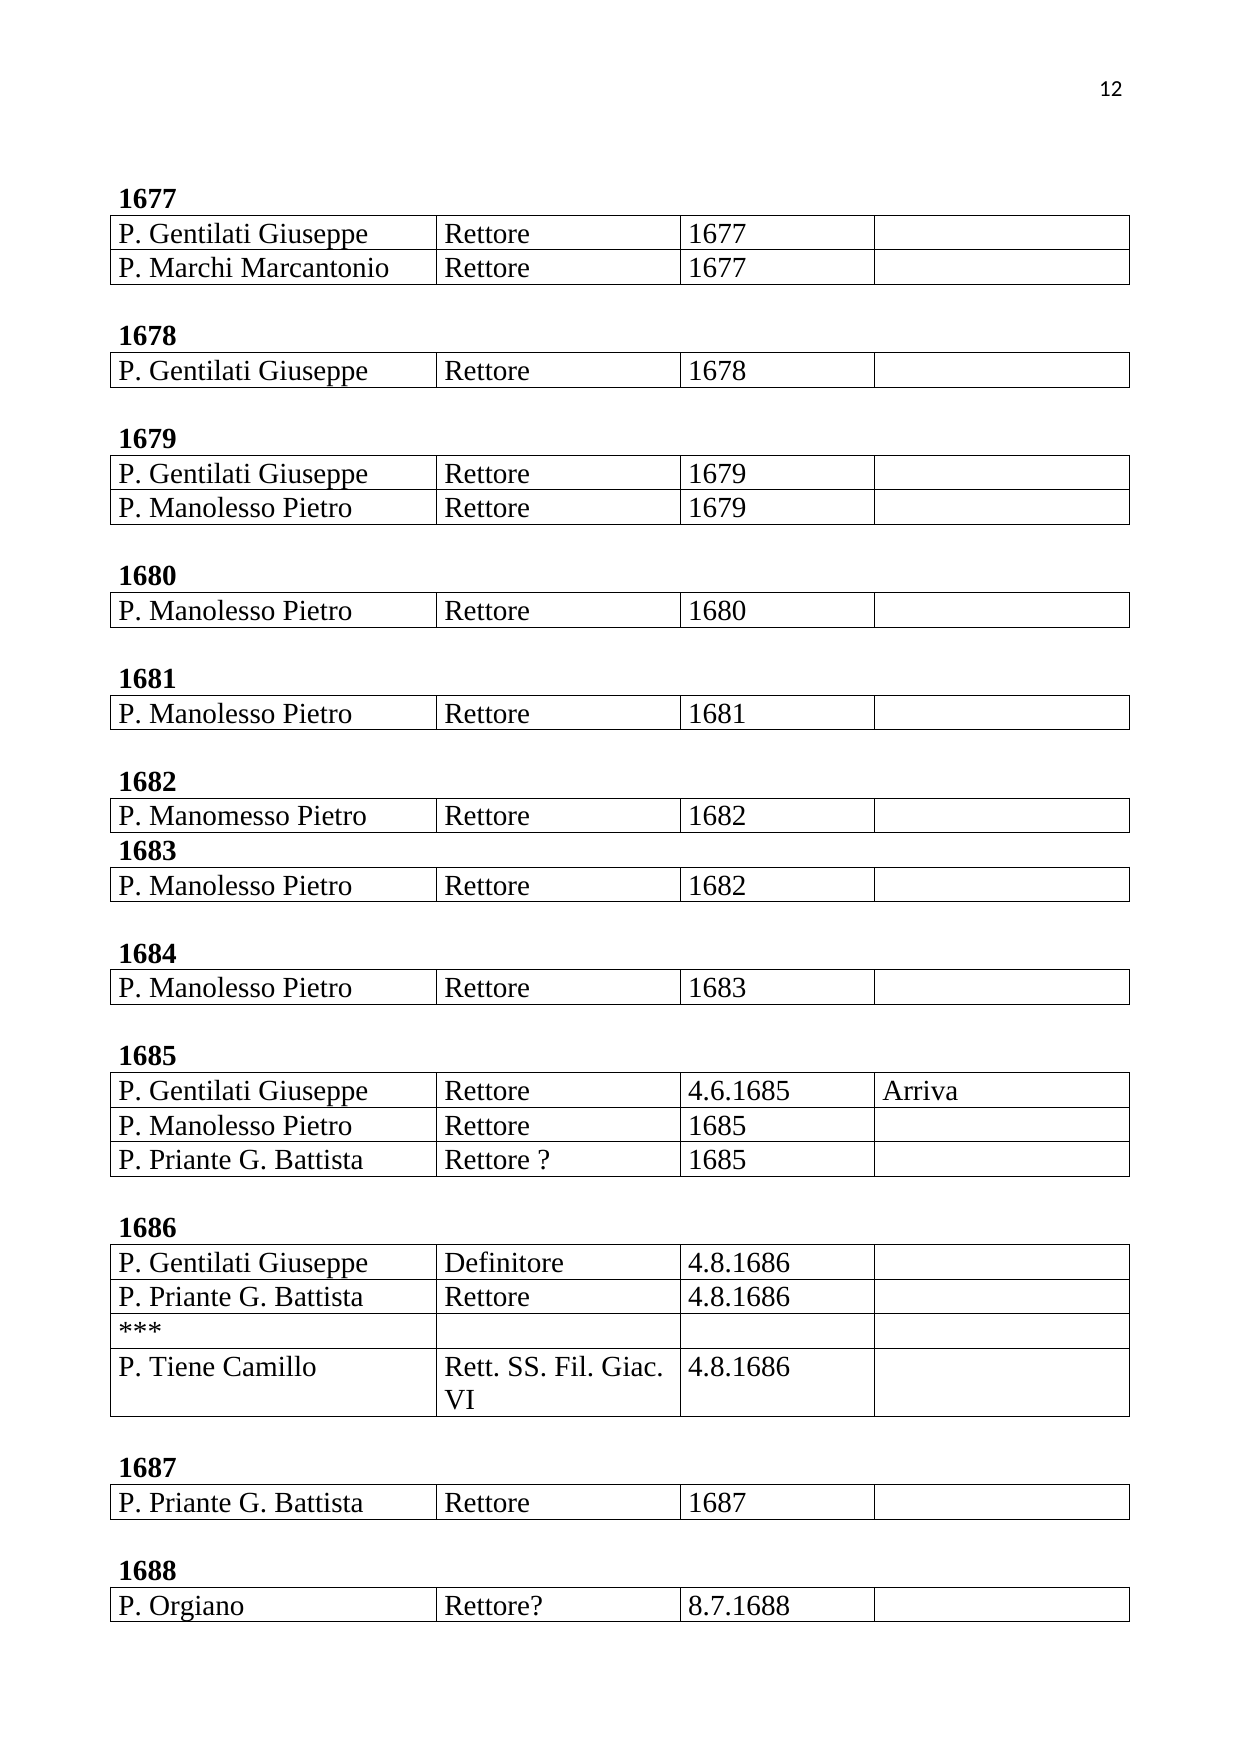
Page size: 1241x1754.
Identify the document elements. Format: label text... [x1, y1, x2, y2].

table_cell [875, 1108, 1129, 1141]
table_header [875, 1485, 1129, 1518]
table_header [875, 593, 1129, 627]
table_cell Rettore [437, 490, 680, 524]
table_cell [681, 1314, 874, 1348]
table_cell P. Manolesso Pietro [111, 490, 436, 524]
table_header Rettore [437, 216, 680, 249]
text 1681 [118, 661, 1122, 695]
table_cell 1685 [681, 1142, 874, 1176]
table_header 4.6.1685 [681, 1073, 874, 1107]
table_header P. Gentilati Giuseppe [111, 1073, 436, 1107]
table_header 8.7.1688 [681, 1588, 874, 1621]
text 1682 [118, 764, 1122, 797]
table_header 1681 [681, 696, 874, 729]
table_header P. Orgiano [111, 1588, 436, 1621]
table_cell *** [111, 1314, 436, 1348]
text 1688 [118, 1553, 1122, 1587]
table_header Definitore [437, 1245, 680, 1278]
table_header P. Manomesso Pietro [111, 799, 436, 832]
table_cell P. Tiene Camillo [111, 1349, 436, 1416]
table_header Rettore [437, 799, 680, 832]
text 1677 [118, 181, 1122, 215]
table_header P. Gentilati Giuseppe [111, 353, 436, 387]
table_cell 1677 [681, 250, 874, 284]
table_header [875, 970, 1129, 1004]
table_header P. Gentilati Giuseppe [111, 456, 436, 489]
table_header Rettore [437, 868, 680, 901]
table_cell 4.8.1686 [681, 1280, 874, 1313]
text 1680 [118, 558, 1122, 592]
text 1679 [118, 421, 1122, 455]
table_cell 1685 [681, 1108, 874, 1141]
table_cell [875, 490, 1129, 524]
table_cell [875, 1280, 1129, 1313]
table_header Rettore [437, 1073, 680, 1107]
table_header P. Manolesso Pietro [111, 868, 436, 901]
table_cell P. Priante G. Battista [111, 1280, 436, 1313]
table_header Rettore [437, 456, 680, 489]
table_header Rettore [437, 970, 680, 1004]
table_header [875, 1245, 1129, 1278]
text 1683 [118, 833, 1122, 867]
table_header 1678 [681, 353, 874, 387]
table_cell [875, 250, 1129, 284]
table_cell Rettore [437, 1108, 680, 1141]
table_cell 4.8.1686 [681, 1349, 874, 1416]
table_header 1680 [681, 593, 874, 627]
table_cell [437, 1314, 680, 1348]
table_header 1677 [681, 216, 874, 249]
table_header 1682 [681, 868, 874, 901]
table_header 1683 [681, 970, 874, 1004]
table_cell [875, 1142, 1129, 1176]
table_header Rettore [437, 593, 680, 627]
table_header 1679 [681, 456, 874, 489]
table_cell [875, 1314, 1129, 1348]
table_header P. Priante G. Battista [111, 1485, 436, 1518]
table_header Arriva [875, 1073, 1129, 1107]
table_cell Rettore [437, 1280, 680, 1313]
table_cell Rettore ? [437, 1142, 680, 1176]
table_cell Rett. SS. Fil. Giac. VI [437, 1349, 680, 1416]
text 1687 [118, 1450, 1122, 1484]
table_header Rettore [437, 696, 680, 729]
text 1685 [118, 1038, 1122, 1072]
table_cell P. Priante G. Battista [111, 1142, 436, 1176]
table_header Rettore? [437, 1588, 680, 1621]
table_header P. Gentilati Giuseppe [111, 1245, 436, 1278]
table_header [875, 216, 1129, 249]
text 1686 [118, 1210, 1122, 1244]
table_header Rettore [437, 353, 680, 387]
table_header P. Gentilati Giuseppe [111, 216, 436, 249]
table_cell P. Marchi Marcantonio [111, 250, 436, 284]
table_header 4.8.1686 [681, 1245, 874, 1278]
table_header [875, 696, 1129, 729]
table_header Rettore [437, 1485, 680, 1518]
table_cell [875, 1349, 1129, 1416]
table_header 1687 [681, 1485, 874, 1518]
table_header P. Manolesso Pietro [111, 593, 436, 627]
table_cell Rettore [437, 250, 680, 284]
table_header P. Manolesso Pietro [111, 970, 436, 1004]
table_header [875, 1588, 1129, 1621]
table_cell P. Manolesso Pietro [111, 1108, 436, 1141]
text 1684 [118, 936, 1122, 969]
text 1678 [118, 318, 1122, 352]
table_header 1682 [681, 799, 874, 832]
table_header P. Manolesso Pietro [111, 696, 436, 729]
table_header [875, 799, 1129, 832]
table_cell 1679 [681, 490, 874, 524]
table_header [875, 353, 1129, 387]
table_header [875, 456, 1129, 489]
table_header [875, 868, 1129, 901]
